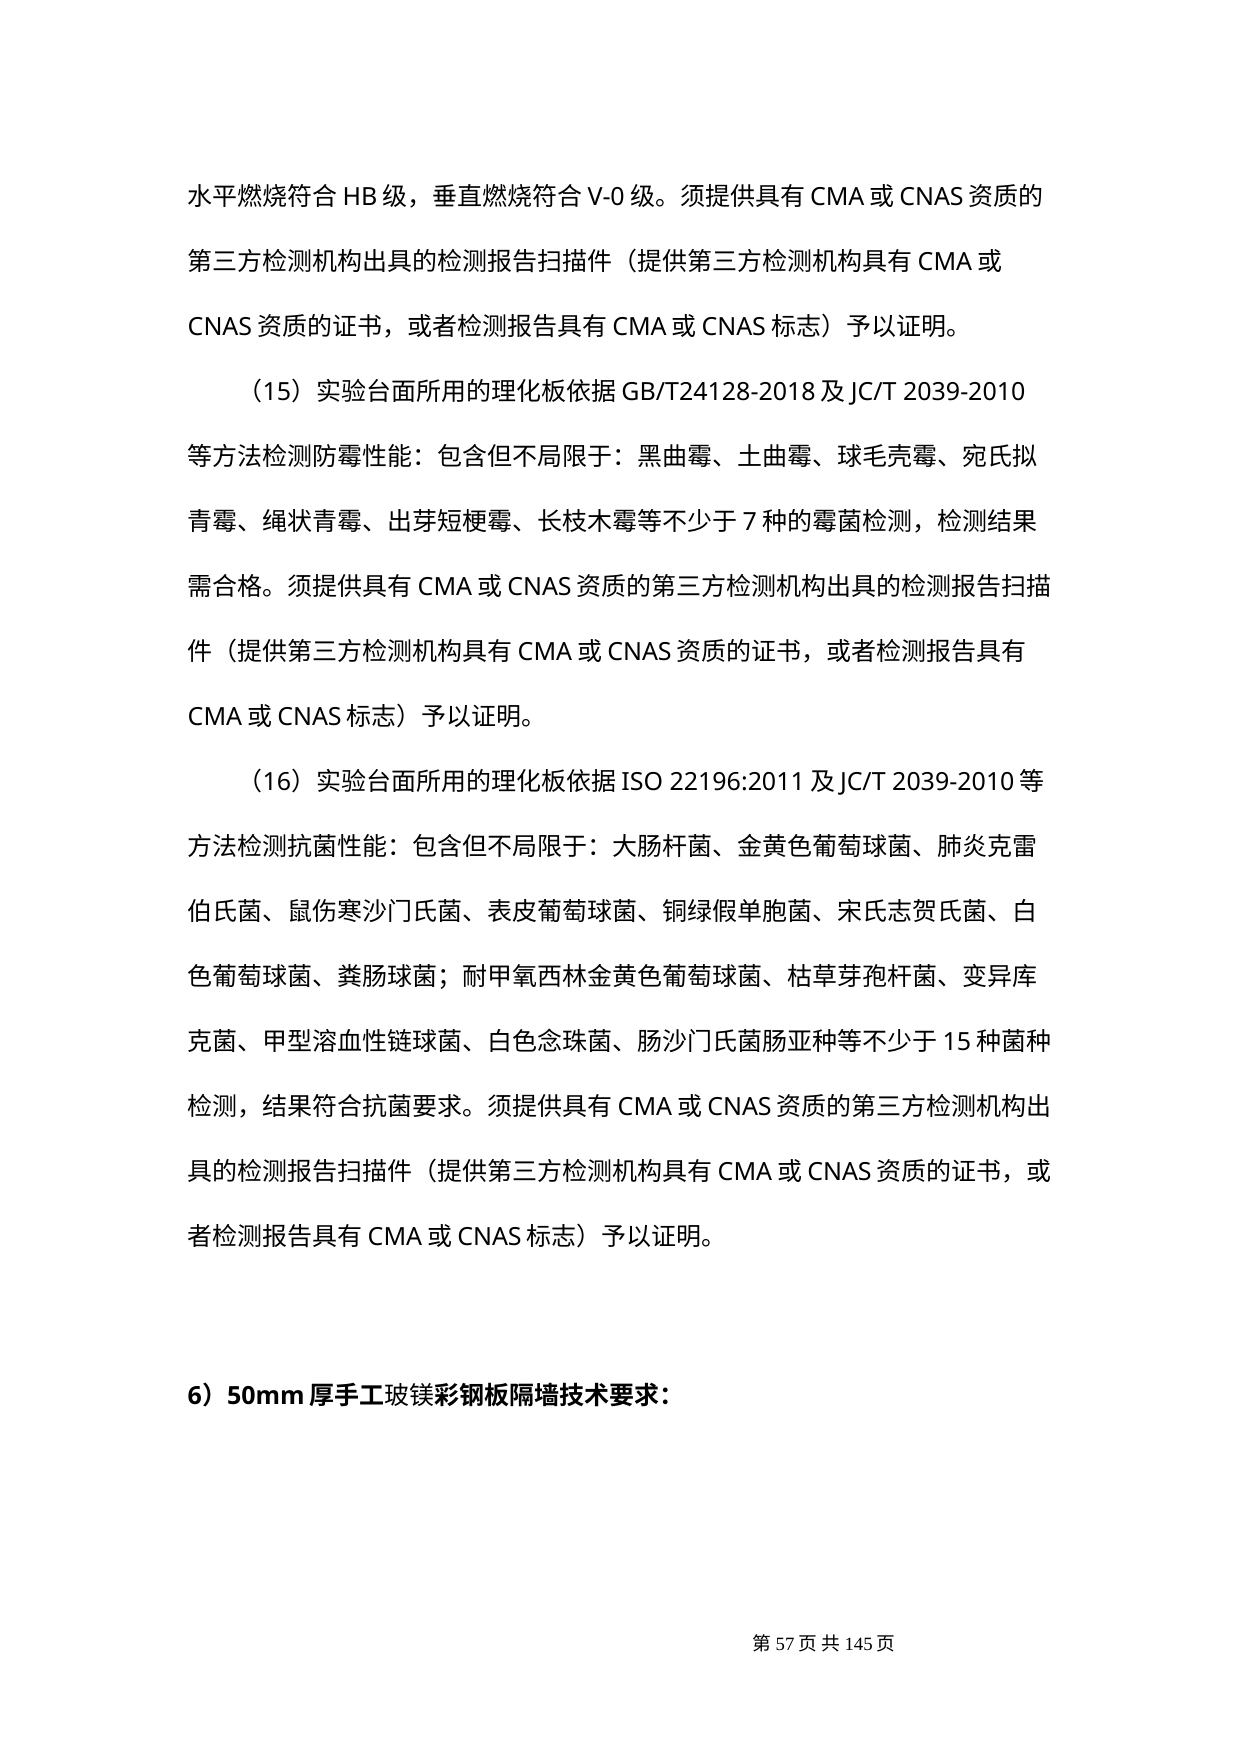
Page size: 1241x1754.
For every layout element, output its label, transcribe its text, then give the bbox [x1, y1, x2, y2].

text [187, 162, 1053, 357]
text 6）50mm厚手工玻镁彩钢板隔墙技术要求： [187, 1361, 1053, 1426]
text （15）实验台面所用的理化板依据GB/T24128-2018及JC/T 2039-2010等方法检测防霉性能：包含但不局限于：黑曲霉、土曲霉、球毛壳霉、宛氏拟青霉、绳状青霉、出芽短梗霉、长枝木霉等不少于7种的霉菌检测，检测结果需合格。须提供具有CMA或CNAS资质的第三方检测机构出具的检测报告扫描件（提供第三方检测机构具有CMA或CNAS资质的证书，或者检测报告具有CMA或CNAS标志）予以证明。 [187, 357, 1053, 747]
text （16）实验台面所用的理化板依据ISO 22196:2011及JC/T 2039-2010等方法检测抗菌性能：包含但不局限于：大肠杆菌、金黄色葡萄球菌、肺炎克雷伯氏菌、鼠伤寒沙门氏菌、表皮葡萄球菌、铜绿假单胞菌、宋氏志贺氏菌、白色葡萄球菌、粪肠球菌；耐甲氧西林金黄色葡萄球菌、枯草芽孢杆菌、变异库克菌、甲型溶血性链球菌、白色念珠菌、肠沙门氏菌肠亚种等不少于15种菌种检测，结果符合抗菌要求。须提供具有CMA或CNAS资质的第三方检测机构出具的检测报告扫描件（提供第三方检测机构具有CMA或CNAS资质的证书，或者检测报告具有CMA或CNAS标志）予以证明。 [187, 747, 1053, 1267]
